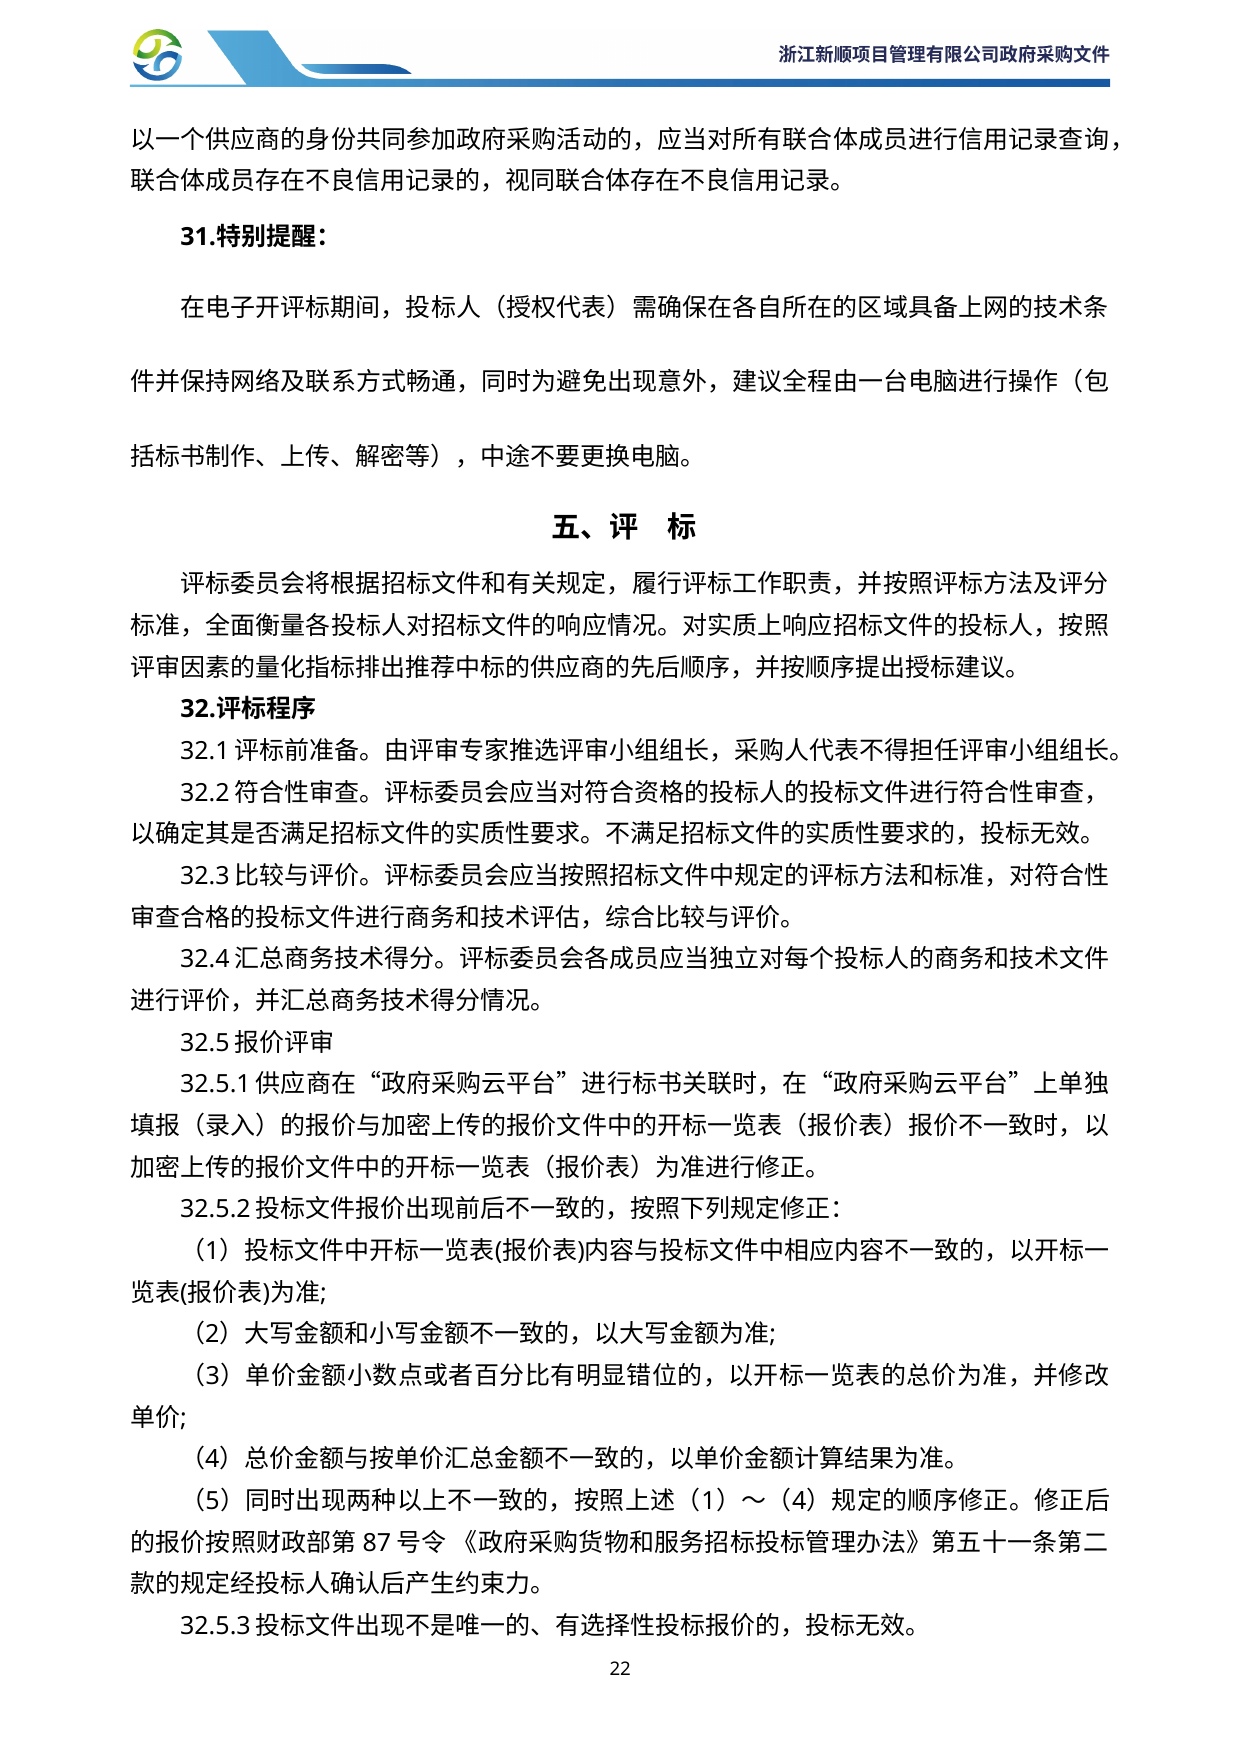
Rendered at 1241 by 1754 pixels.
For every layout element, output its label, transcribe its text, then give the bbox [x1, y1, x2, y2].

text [130, 119, 1110, 197]
text 32.1评标前准备。由评审专家推选评审小组组长，采购人代表不得担任评审小组组长。 [130, 731, 1110, 767]
text 32.2符合性审查。评标委员会应当对符合资格的投标人的投标文件进行符合性审查，以确定其是否满足招标文件的实质性要求。不满足招标文件的实质性要求的，投标无效。 [130, 772, 1110, 850]
text （5）同时出现两种以上不一致的，按照上述（1）～（4）规定的顺序修正。修正后的报价按照财政部第87号令 《政府采购货物和服务招标投标管理办法》第五十一条第二款的规定经投标人确认后产生约束力。 [130, 1481, 1110, 1600]
text 在电子开评标期间，投标人（授权代表）需确保在各自所在的区域具备上网的技术条件并保持网络及联系方式畅通，同时为避免出现意外，建议全程由一台电脑进行操作（包括标书制作、上传、解密等），中途不要更换电脑。 [130, 273, 1110, 487]
text （3）单价金额小数点或者百分比有明显错位的，以开标一览表的总价为准，并修改单价; [130, 1356, 1110, 1433]
text 31.特别提醒： [130, 202, 1110, 267]
text 评标委员会将根据招标文件和有关规定，履行评标工作职责，并按照评标方法及评分标准，全面衡量各投标人对招标文件的响应情况。对实质上响应招标文件的投标人，按照评审因素的量化指标排出推荐中标的供应商的先后顺序，并按顺序提出授标建议。 [130, 564, 1110, 683]
text （2）大写金额和小写金额不一致的，以大写金额为准; [130, 1314, 1110, 1350]
text 32.3比较与评价。评标委员会应当按照招标文件中规定的评标方法和标准，对符合性审查合格的投标文件进行商务和技术评估，综合比较与评价。 [130, 856, 1110, 933]
subtitle 五、评 标 [130, 493, 1110, 558]
picture [129, 29, 1111, 87]
text （1）投标文件中开标一览表(报价表)内容与投标文件中相应内容不一致的，以开标一览表(报价表)为准; [130, 1231, 1110, 1308]
text 32.5报价评审 [130, 1022, 1110, 1058]
text 32.5.3投标文件出现不是唯一的、有选择性投标报价的，投标无效。 [130, 1606, 1110, 1642]
text 32.5.1供应商在“政府采购云平台”进行标书关联时，在“政府采购云平台”上单独填报（录入）的报价与加密上传的报价文件中的开标一览表（报价表）报价不一致时，以加密上传的报价文件中的开标一览表（报价表）为准进行修正。 [130, 1064, 1110, 1183]
text 32.5.2投标文件报价出现前后不一致的，按照下列规定修正： [130, 1189, 1110, 1225]
text 32.评标程序 [130, 689, 1110, 725]
text 32.4汇总商务技术得分。评标委员会各成员应当独立对每个投标人的商务和技术文件进行评价，并汇总商务技术得分情况。 [130, 939, 1110, 1017]
text （4）总价金额与按单价汇总金额不一致的，以单价金额计算结果为准。 [130, 1439, 1110, 1475]
